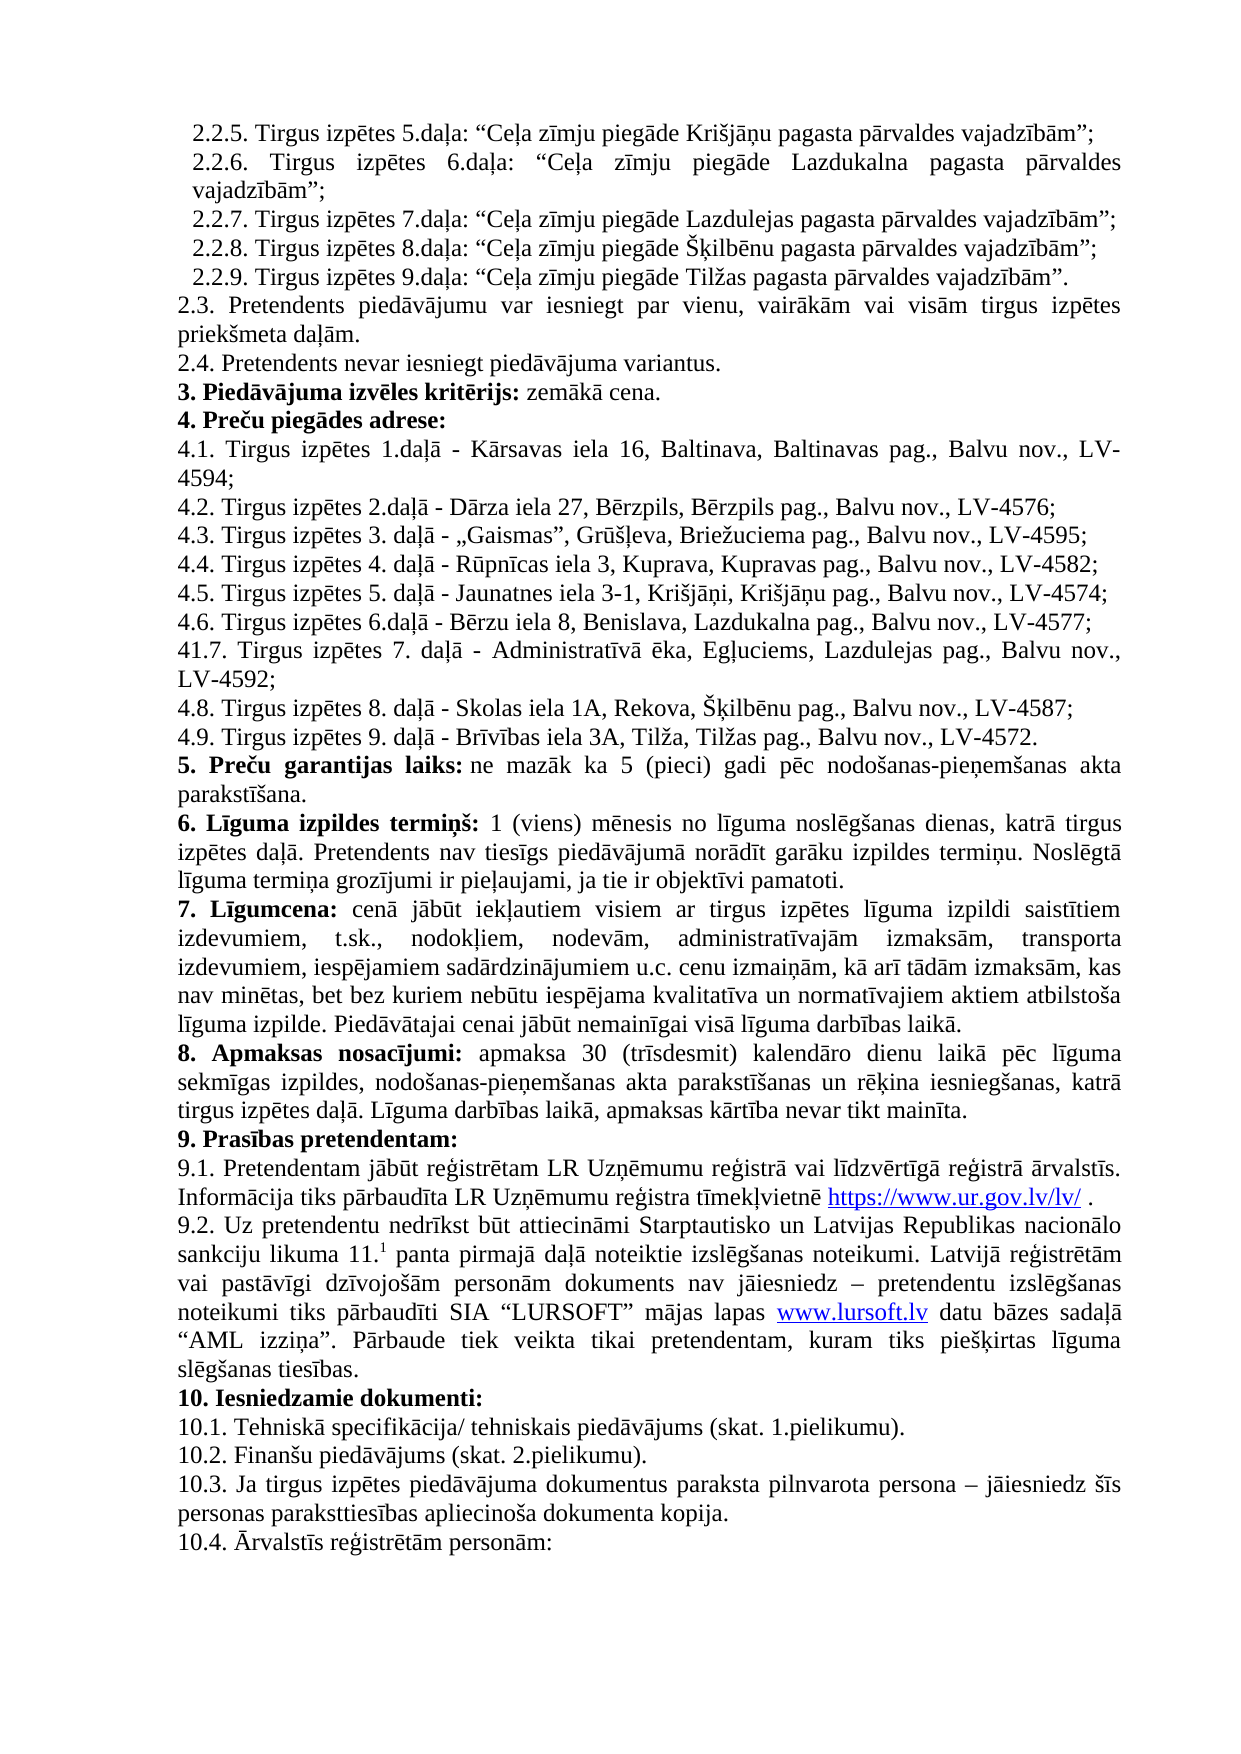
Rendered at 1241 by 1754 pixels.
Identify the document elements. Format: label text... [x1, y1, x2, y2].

text 2.2.9. Tirgus izpētes 9.daļa: “Ceļa zīmju piegāde Tilžas pagasta pārvaldes vajadzībām”. [192, 262, 1122, 291]
text 2.4. Pretendents nevar iesniegt piedāvājuma variantus. [177, 348, 1122, 377]
text 2.2.5. Tirgus izpētes 5.daļa: “Ceļa zīmju piegāde Krišjāņu pagasta pārvaldes vajadzībām”; [192, 118, 1122, 147]
text 5. Preču garantijas laiks: ne mazāk ka 5 (pieci) gadi pēc nodošanas-pieņemšanas akta parakstīšana. [177, 751, 1122, 808]
text 4.5. Tirgus izpētes 5. daļā - Jaunatnes iela 3-1, Krišjāņi, Krišjāņu pag., Balvu nov., LV-4574; [177, 578, 1122, 607]
text 4.9. Tirgus izpētes 9. daļā - Brīvības iela 3A, Tilža, Tilžas pag., Balvu nov., LV-4572. [177, 722, 1122, 751]
text 2.2.7. Tirgus izpētes 7.daļa: “Ceļa zīmju piegāde Lazdulejas pagasta pārvaldes vajadzībām”; [192, 204, 1122, 233]
text 4.1. Tirgus izpētes 1.daļā - Kārsavas iela 16, Baltinava, Baltinavas pag., Balvu nov., LV-4594; [177, 434, 1122, 492]
text 10.1. Tehniskā specifikācija/ tehniskais piedāvājums (skat. 1.pielikumu). [177, 1412, 1122, 1441]
text 2.2.8. Tirgus izpētes 8.daļa: “Ceļa zīmju piegāde Šķilbēnu pagasta pārvaldes vajadzībām”; [192, 233, 1122, 262]
text 7. Līgumcena: cenā jābūt iekļautiem visiem ar tirgus izpētes līguma izpildi saistītiem izdevumiem, t.sk., nodokļiem, nodevām, administratīvajām izmaksām, transporta izdevumiem, iespējamiem sadārdzinājumiem u.c. cenu izmaiņām, kā arī tādām izmaksām, kas nav minētas, bet bez kuriem nebūtu iespējama kvalitatīva un normatīvajiem aktiem atbilstoša līguma izpilde. Piedāvātajai cenai jābūt nemainīgai visā līguma darbības laikā. [177, 894, 1122, 1038]
text 4.6. Tirgus izpētes 6.daļā - Bērzu iela 8, Benislava, Lazdukalna pag., Balvu nov., LV-4577; [177, 607, 1122, 636]
text 8. Apmaksas nosacījumi: apmaksa 30 (trīsdesmit) kalendāro dienu laikā pēc līguma sekmīgas izpildes, nodošanas-pieņemšanas akta parakstīšanas un rēķina iesniegšanas, katrā tirgus izpētes daļā. Līguma darbības laikā, apmaksas kārtība nevar tikt mainīta. [177, 1038, 1122, 1124]
text 10.2. Finanšu piedāvājums (skat. 2.pielikumu). [177, 1441, 1122, 1469]
text 9.1. Pretendentam jābūt reģistrētam LR Uzņēmumu reģistrā vai līdzvērtīgā reģistrā ārvalstīs. Informācija tiks pārbaudīta LR Uzņēmumu reģistra tīmekļvietnē https://www.ur.gov.lv/lv/ . [177, 1153, 1122, 1211]
text 10.3. Ja tirgus izpētes piedāvājuma dokumentus paraksta pilnvarota persona – jāiesniedz šīs personas paraksttiesības apliecinoša dokumenta kopija. [177, 1469, 1122, 1527]
text 4.8. Tirgus izpētes 8. daļā - Skolas iela 1A, Rekova, Šķilbēnu pag., Balvu nov., LV-4587; [177, 693, 1122, 722]
text 4.3. Tirgus izpētes 3. daļā - „Gaismas”, Grūšļeva, Briežuciema pag., Balvu nov., LV-4595; [177, 521, 1122, 549]
text 10. Iesniedzamie dokumenti: [177, 1383, 1122, 1412]
text 9.2. Uz pretendentu nedrīkst būt attiecināmi Starptautisko un Latvijas Republikas nacionālo sankciju likuma 11.1 panta pirmajā daļā noteiktie izslēgšanas noteikumi. Latvijā reģistrētām vai pastāvīgi dzīvojošām personām dokuments nav jāiesniedz – pretendentu izslēgšanas noteikumi tiks pārbaudīti SIA “LURSOFT” mājas lapas www.lursoft.lv datu bāzes sadaļā “AML izziņa”. Pārbaude tiek veikta tikai pretendentam, kuram tiks piešķirtas līguma slēgšanas tiesības. [177, 1211, 1122, 1383]
text 4.2. Tirgus izpētes 2.daļā - Dārza iela 27, Bērzpils, Bērzpils pag., Balvu nov., LV-4576; [177, 492, 1122, 521]
text 41.7. Tirgus izpētes 7. daļā - Administratīvā ēka, Egļuciems, Lazdulejas pag., Balvu nov., LV-4592; [177, 636, 1122, 693]
text 3. Piedāvājuma izvēles kritērijs: zemākā cena. [177, 377, 1122, 406]
text 2.2.6. Tirgus izpētes 6.daļa: “Ceļa zīmju piegāde Lazdukalna pagasta pārvaldes vajadzībām”; [192, 147, 1122, 204]
text 4.4. Tirgus izpētes 4. daļā - Rūpnīcas iela 3, Kuprava, Kupravas pag., Balvu nov., LV-4582; [177, 549, 1122, 578]
text 9. Prasības pretendentam: [177, 1124, 1122, 1153]
text 10.4. Ārvalstīs reģistrētām personām: [177, 1527, 1122, 1556]
text 6. Līguma izpildes termiņš: 1 (viens) mēnesis no līguma noslēgšanas dienas, katrā tirgus izpētes daļā. Pretendents nav tiesīgs piedāvājumā norādīt garāku izpildes termiņu. Noslēgtā līguma termiņa grozījumi ir pieļaujami, ja tie ir objektīvi pamatoti. [177, 808, 1122, 894]
text 2.3. Pretendents piedāvājumu var iesniegt par vienu, vairākām vai visām tirgus izpētes priekšmeta daļām. [177, 291, 1122, 348]
text 4. Preču piegādes adrese: [177, 406, 1122, 434]
